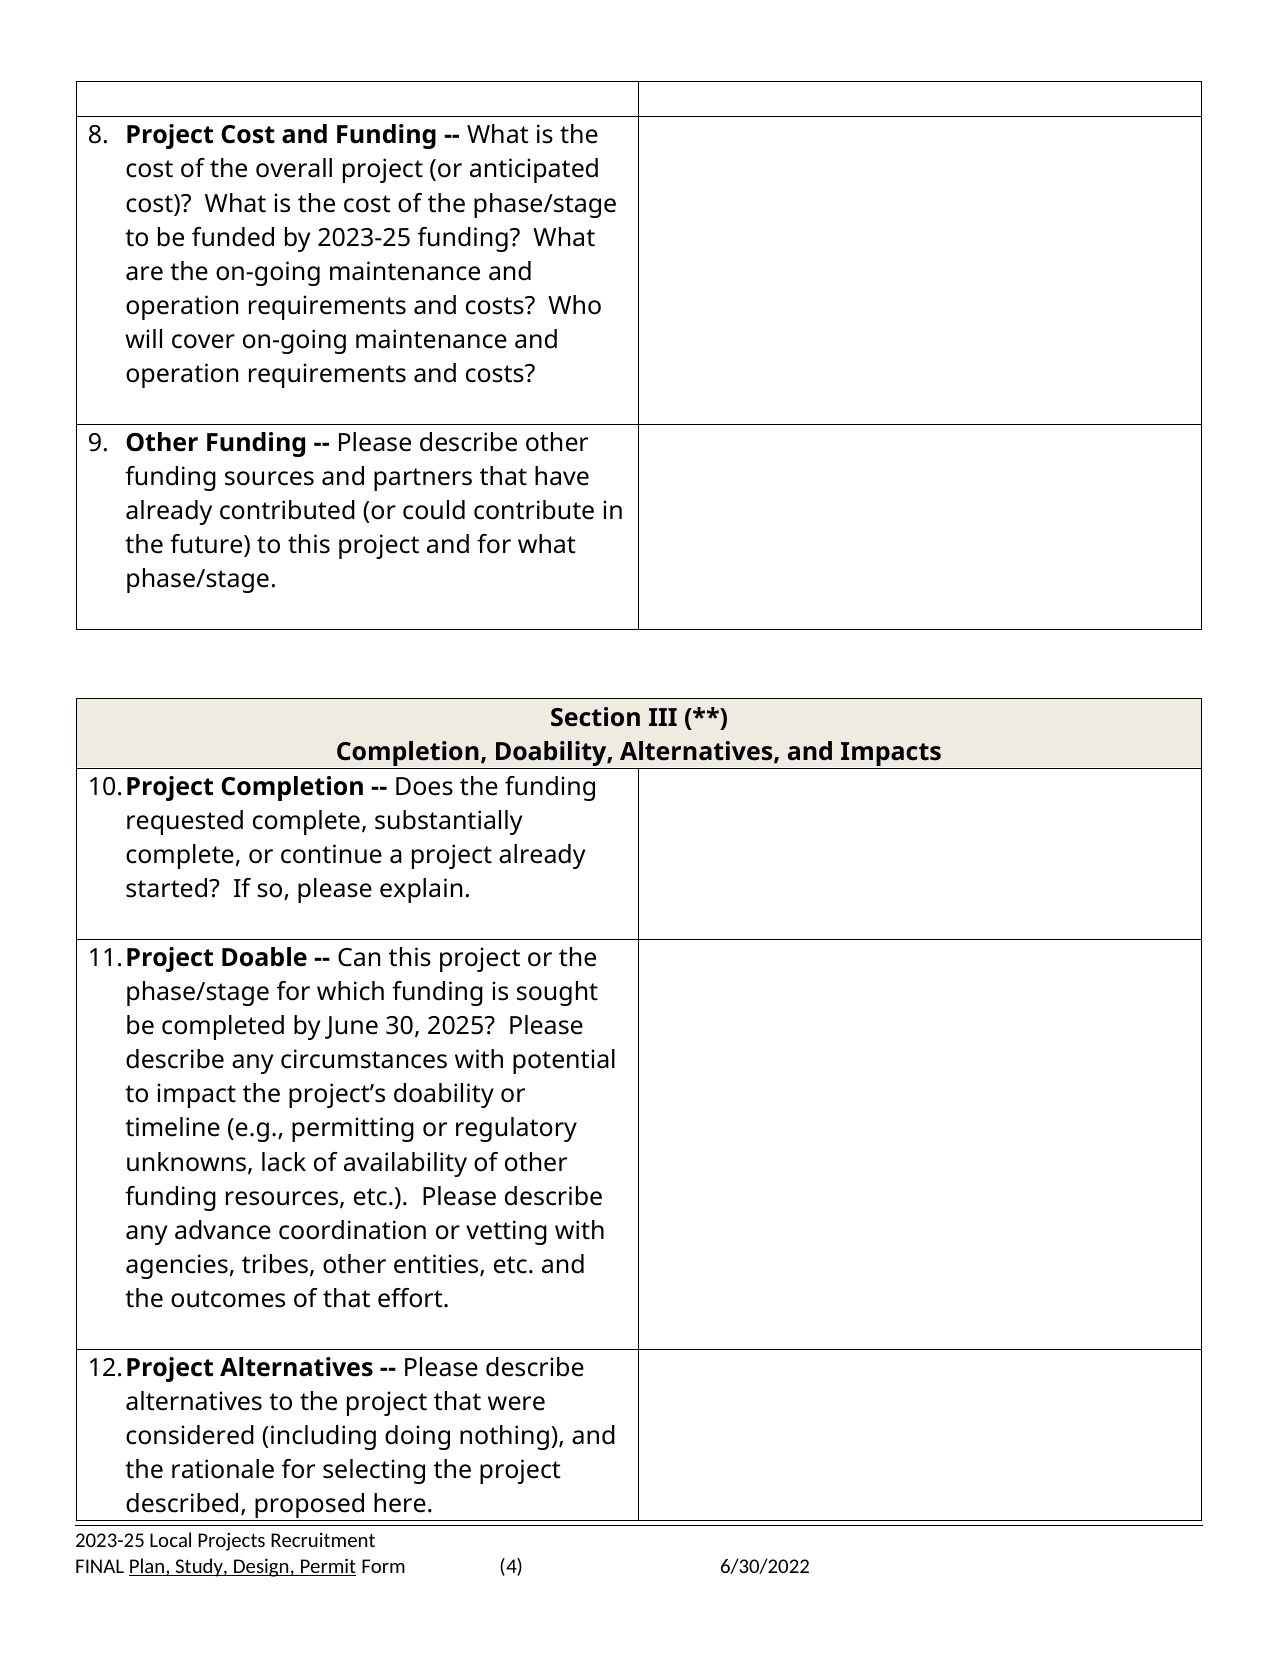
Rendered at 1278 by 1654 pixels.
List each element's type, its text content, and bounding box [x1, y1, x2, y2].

table_cell [639, 940, 1201, 1348]
table_cell [639, 769, 1201, 939]
table_cell Other Funding -- Please describe other funding sources and partners that have already contributed (or could contribute in the future) to this project and for what phase/stage. [77, 425, 638, 629]
table_cell [639, 82, 1201, 116]
table_cell [639, 117, 1201, 424]
table_cell [639, 1350, 1201, 1520]
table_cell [77, 82, 638, 116]
table_header Section III (**) Completion, Doability, Alternatives, and Impacts [77, 699, 1201, 767]
table_cell [639, 425, 1201, 629]
table_cell Project Cost and Funding -- What is the cost of the overall project (or anticipated cost)? What is the cost of the phase/stage to be funded by 2023-25 funding? What are the on-going maintenance and operation requirements and costs? Who will cover on-going maintenance and operation requirements and costs? [77, 117, 638, 424]
table_cell Project Doable -- Can this project or the phase/stage for which funding is sought be completed by June 30, 2025? Please describe any circumstances with potential to impact the project’s doability or timeline (e.g., permitting or regulatory unknowns, lack of availability of other funding resources, etc.). Please describe any advance coordination or vetting with agencies, tribes, other entities, etc. and the outcomes of that effort. [77, 940, 638, 1348]
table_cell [77, 1350, 638, 1520]
table_cell Project Completion -- Does the funding requested complete, substantially complete, or continue a project already started? If so, please explain. [77, 769, 638, 939]
